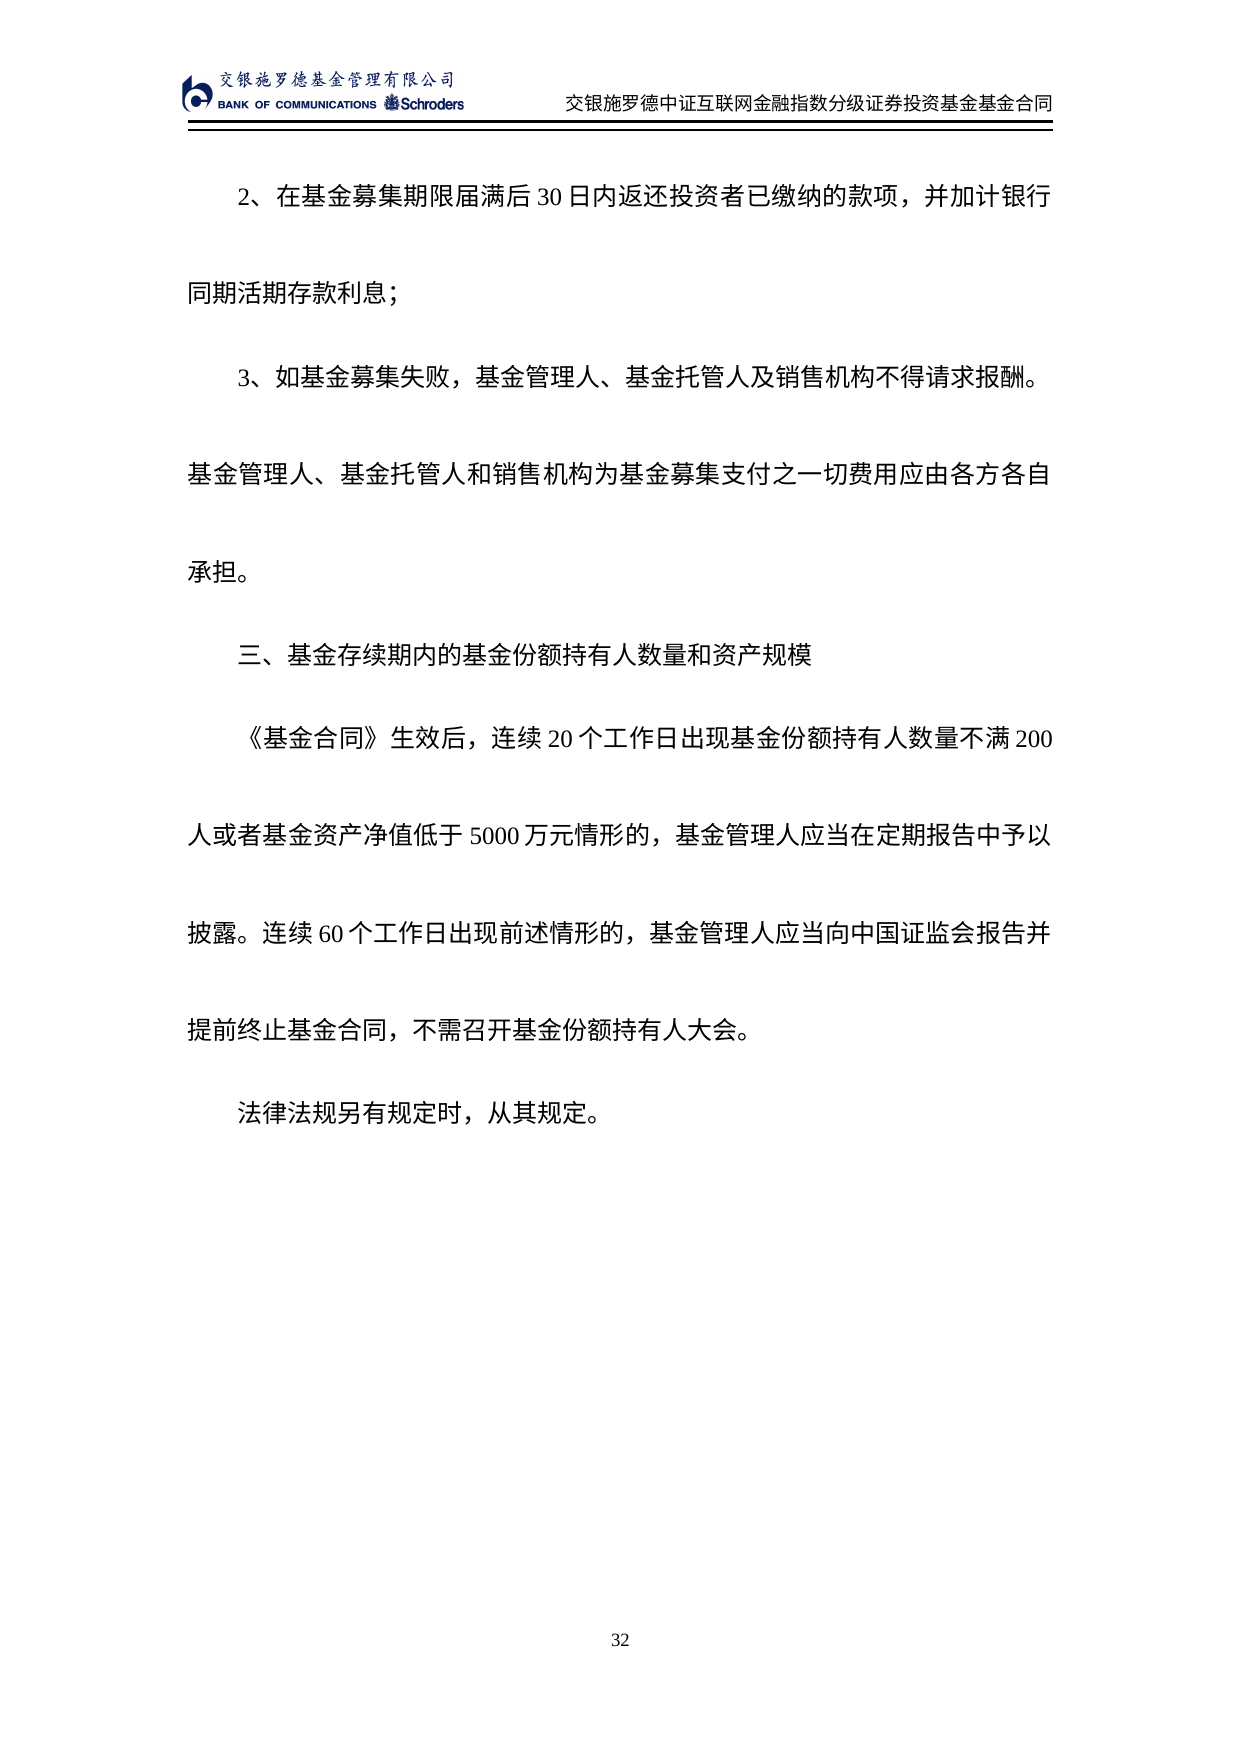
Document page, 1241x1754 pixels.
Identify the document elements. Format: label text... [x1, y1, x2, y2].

picture [182, 71, 464, 112]
text 《基金合同》生效后，连续20个工作日出现基金份额持有人数量不满200人或者基金资产净值低于5000万元情形的，基金管理人应当在定期报告中予以披露。连续60个工作日出现前述情形的，基金管理人应当向中国证监会报告并提前终止基金合同，不需召开基金份额持有人大会。 [187, 704, 1053, 1061]
text 3、如基金募集失败，基金管理人、基金托管人及销售机构不得请求报酬。基金管理人、基金托管人和销售机构为基金募集支付之一切费用应由各方各自承担。 [187, 343, 1053, 603]
text 法律法规另有规定时，从其规定。 [187, 1079, 1053, 1144]
text 2、在基金募集期限届满后30日内返还投资者已缴纳的款项，并加计银行同期活期存款利息； [187, 162, 1053, 324]
text 三、基金存续期内的基金份额持有人数量和资产规模 [187, 621, 1053, 686]
